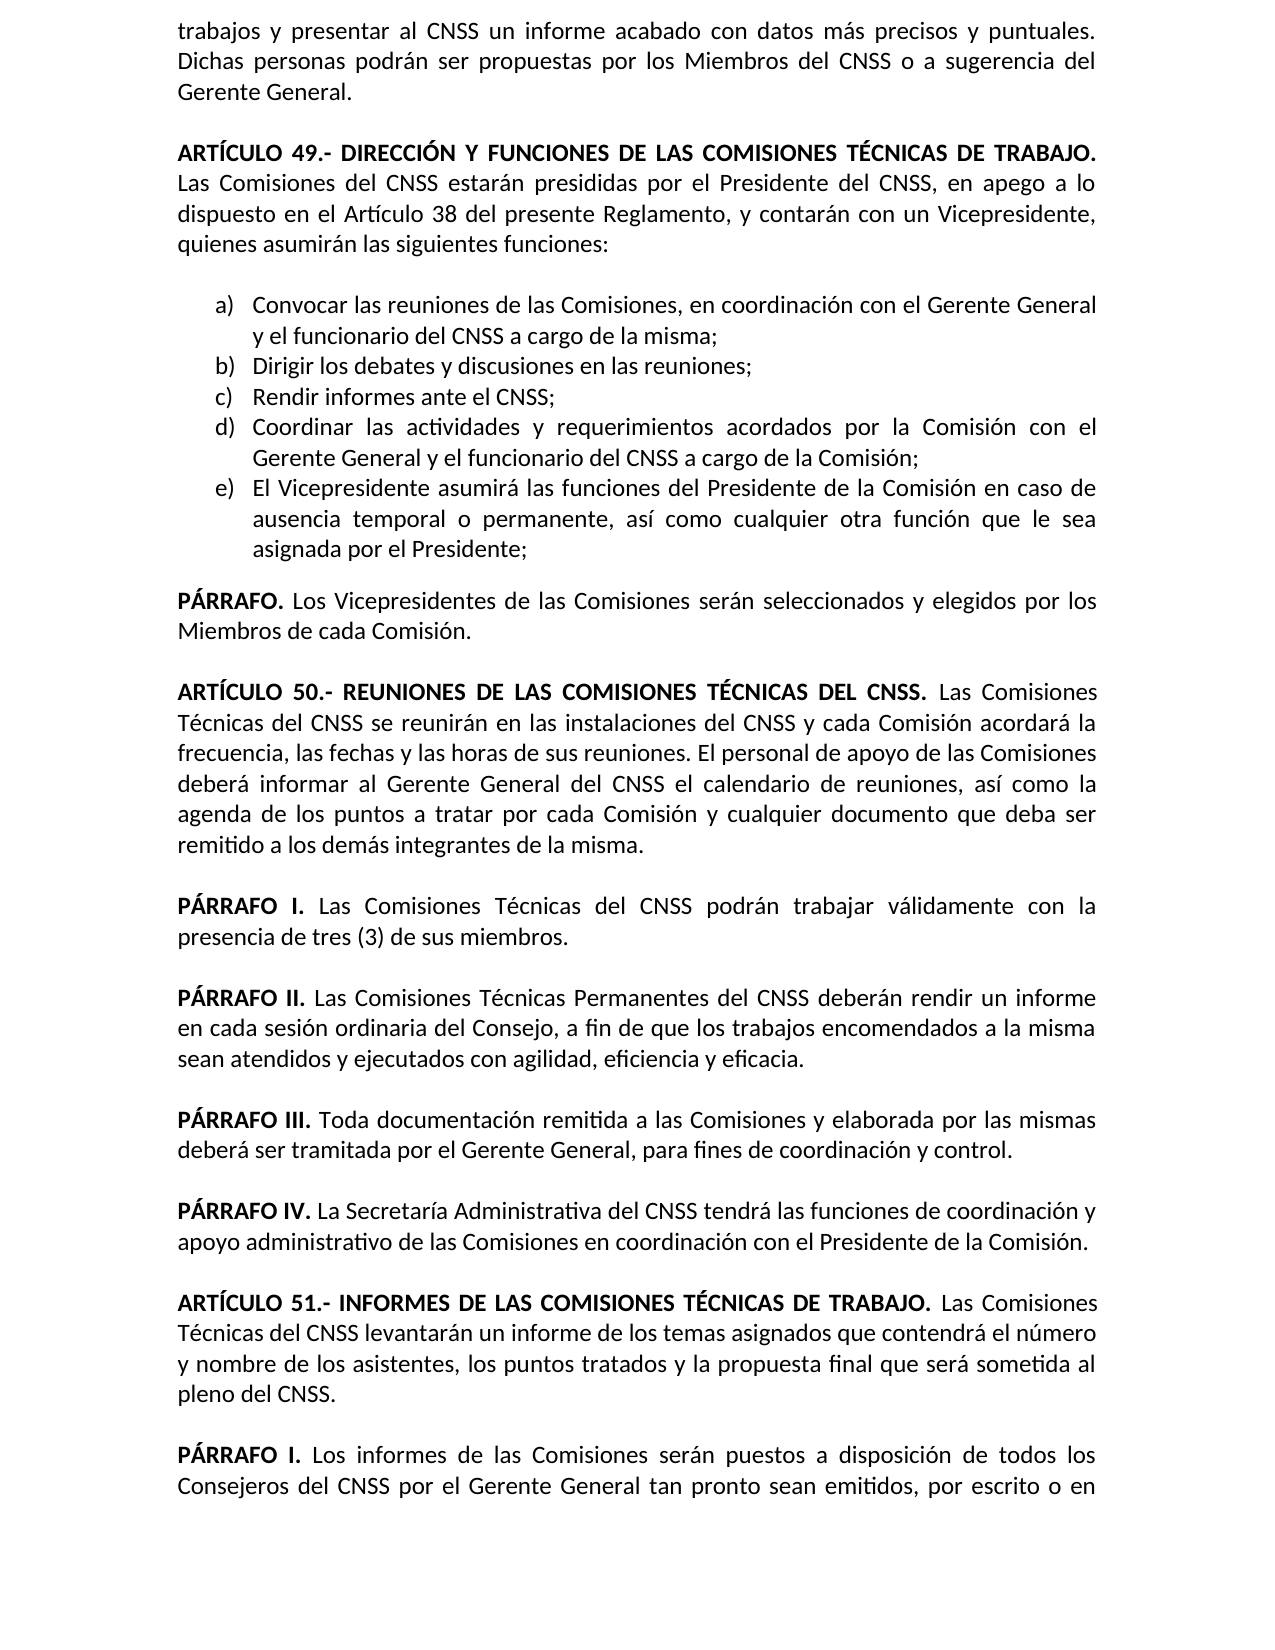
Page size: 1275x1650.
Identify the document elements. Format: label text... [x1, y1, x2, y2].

list Dirigir los debates y discusiones en las reuniones; [215, 351, 1098, 381]
text ARTÍCULO 49.- DIRECCIÓN Y FUNCIONES DE LAS COMISIONES TÉCNICAS DE TRABAJO. Las Comisiones del CNSS estarán presididas por el Presidente del CNSS, en apego a lo dispuesto en el Artículo 38 del presente Reglamento, y contarán con un Vicepresidente, quienes asumirán las siguientes funciones: [177, 137, 1098, 259]
text ARTÍCULO 50.- REUNIONES DE LAS COMISIONES TÉCNICAS DEL CNSS. Las Comisiones Técnicas del CNSS se reunirán en las instalaciones del CNSS y cada Comisión acordará la frecuencia, las fechas y las horas de sus reuniones. El personal de apoyo de las Comisiones deberá informar al Gerente General del CNSS el calendario de reuniones, así como la agenda de los puntos a tratar por cada Comisión y cualquier documento que deba ser remitido a los demás integrantes de la misma. [177, 677, 1098, 860]
text PÁRRAFO IV. La Secretaría Administrativa del CNSS tendrá las funciones de coordinación y apoyo administrativo de las Comisiones en coordinación con el Presidente de la Comisión. [177, 1195, 1098, 1256]
text PÁRRAFO III. Toda documentación remitida a las Comisiones y elaborada por las mismas deberá ser tramitada por el Gerente General, para fines de coordinación y control. [177, 1104, 1098, 1165]
text PÁRRAFO. Los Vicepresidentes de las Comisiones serán seleccionados y elegidos por los Miembros de cada Comisión. [177, 585, 1098, 646]
list Coordinar las actividades y requerimientos acordados por la Comisión con el Gerente General y el funcionario del CNSS a cargo de la Comisión; [215, 412, 1098, 473]
list Rendir informes ante el CNSS; [215, 381, 1098, 412]
text ARTÍCULO 51.- INFORMES DE LAS COMISIONES TÉCNICAS DE TRABAJO. Las Comisiones Técnicas del CNSS levantarán un informe de los temas asignados que contendrá el número y nombre de los asistentes, los puntos tratados y la propuesta final que será sometida al pleno del CNSS. [177, 1287, 1098, 1409]
text PÁRRAFO I. Las Comisiones Técnicas del CNSS podrán trabajar válidamente con la presencia de tres (3) de sus miembros. [177, 890, 1098, 951]
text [177, 1439, 1098, 1501]
text PÁRRAFO II. Las Comisiones Técnicas Permanentes del CNSS deberán rendir un informe en cada sesión ordinaria del Consejo, a fin de que los trabajos encomendados a la misma sean atendidos y ejecutados con agilidad, eficiencia y eficacia. [177, 982, 1098, 1073]
list Convocar las reuniones de las Comisiones, en coordinación con el Gerente General y el funcionario del CNSS a cargo de la misma; [215, 289, 1098, 351]
list El Vicepresidente asumirá las funciones del Presidente de la Comisión en caso de ausencia temporal o permanente, así como cualquier otra función que le sea asignada por el Presidente; [215, 473, 1098, 564]
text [177, 15, 1098, 106]
